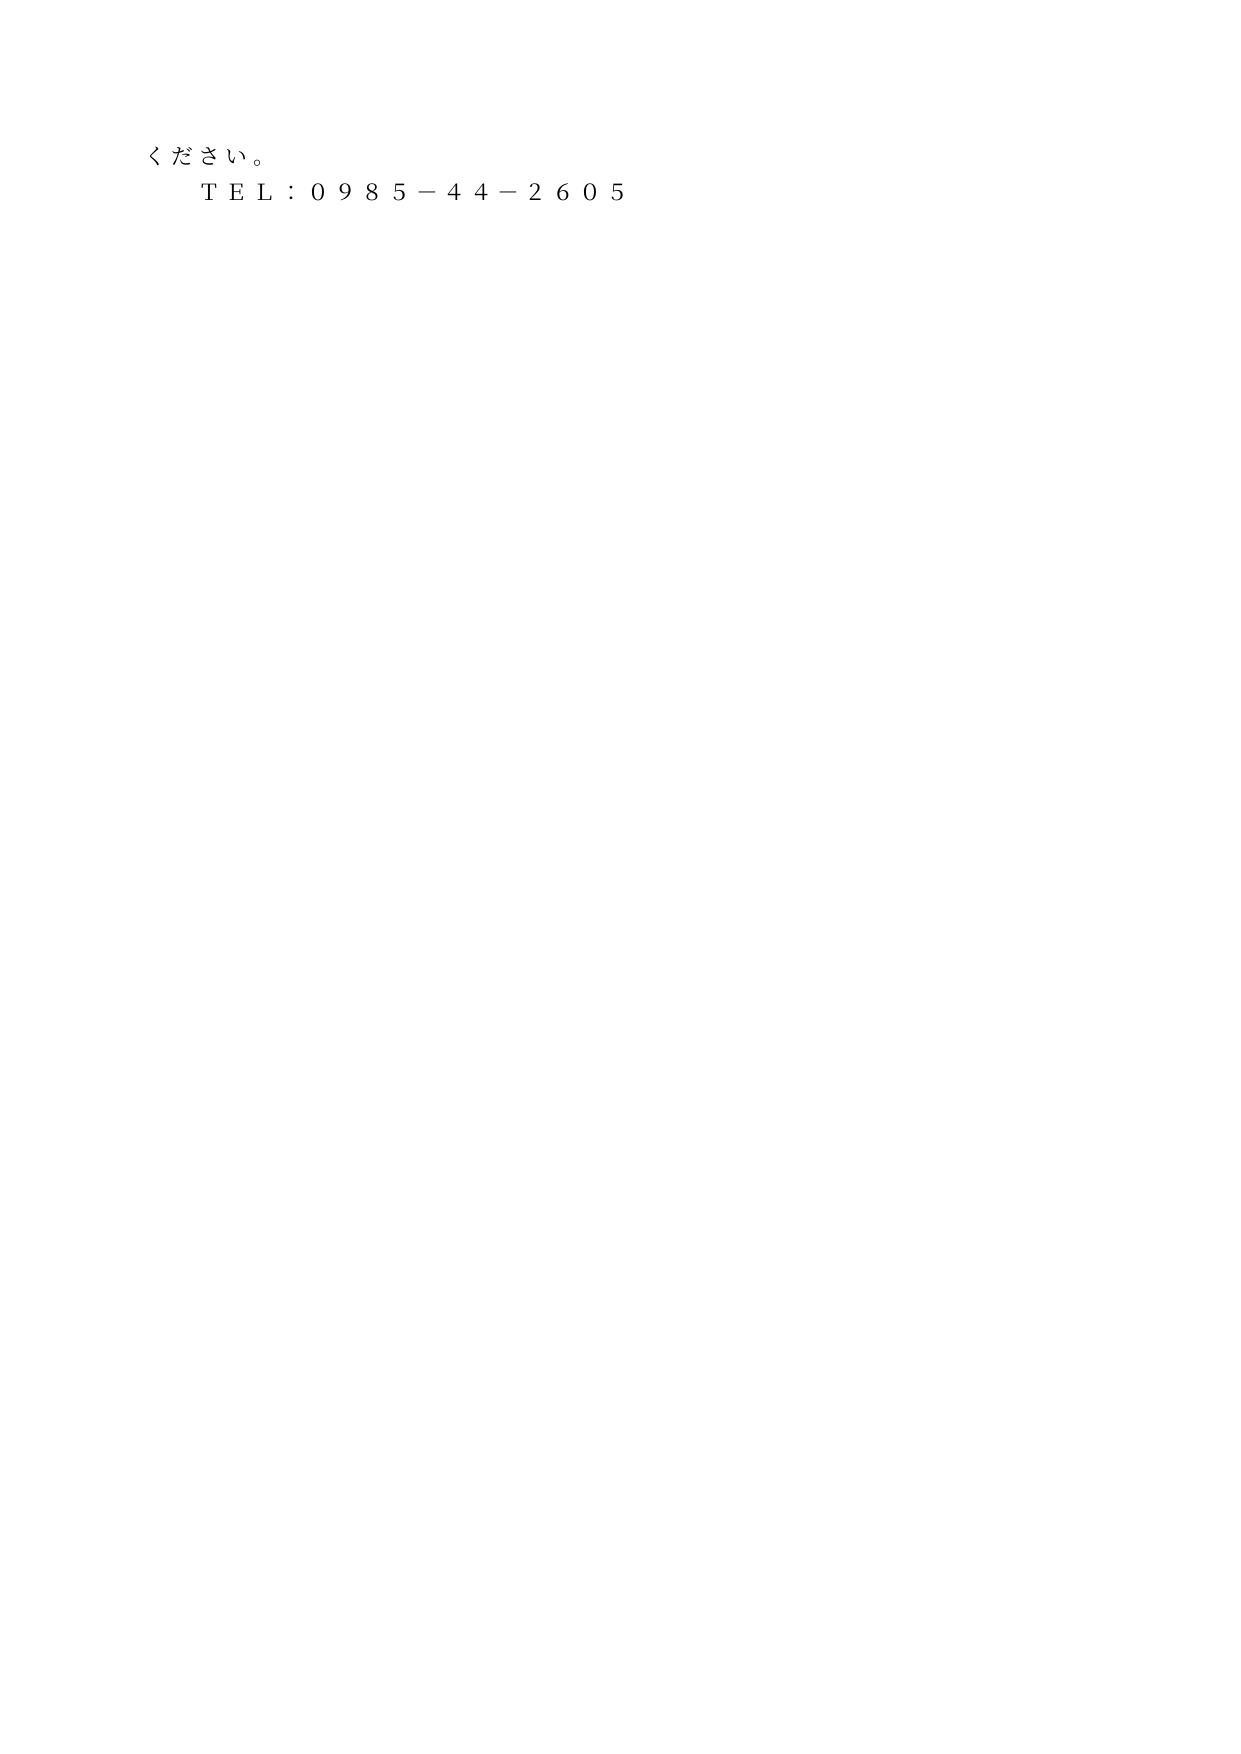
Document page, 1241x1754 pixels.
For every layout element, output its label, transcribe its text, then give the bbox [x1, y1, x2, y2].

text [144, 138, 1096, 173]
text ＴＥＬ：０９８５－４４－２６０５ [144, 173, 1096, 208]
